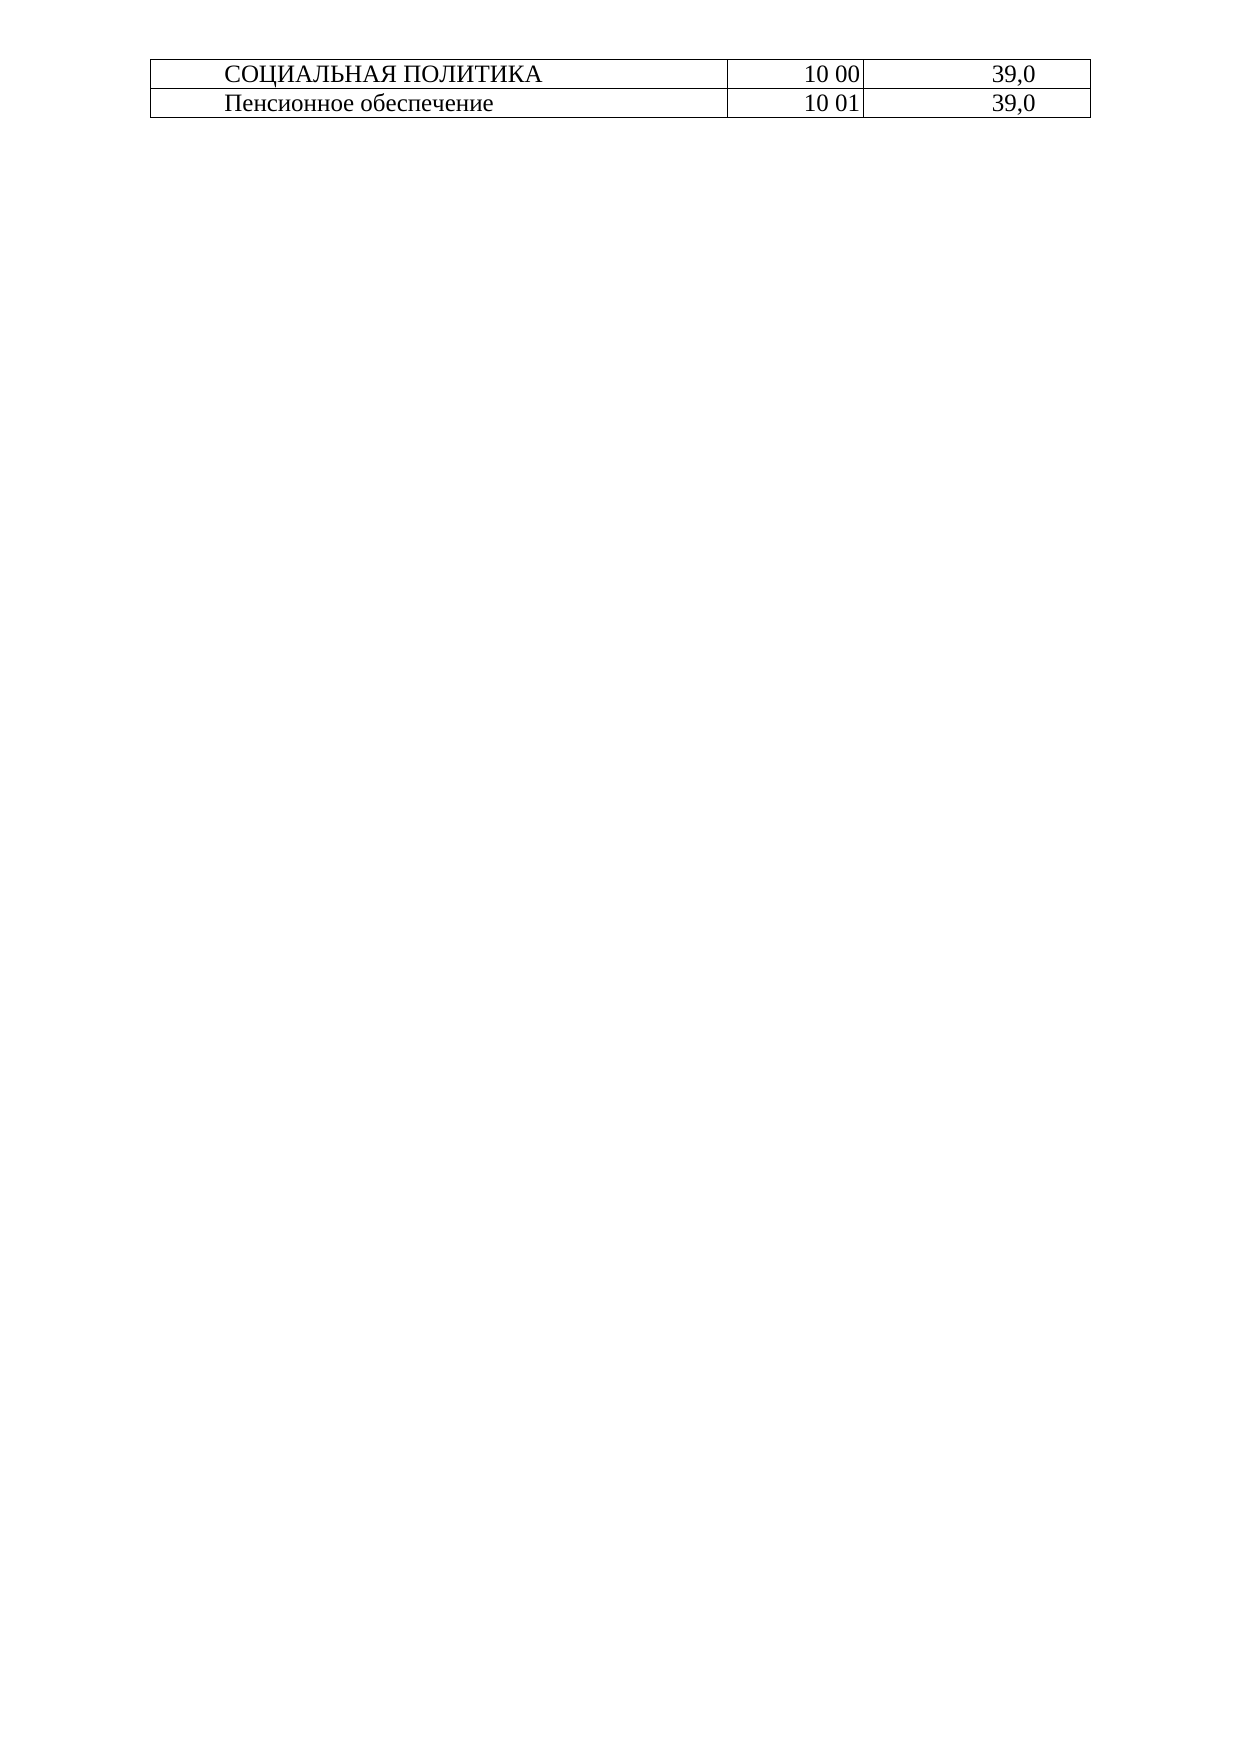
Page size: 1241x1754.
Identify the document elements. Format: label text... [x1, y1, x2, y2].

table_cell 10 00 [728, 60, 863, 88]
table_cell СОЦИАЛЬНАЯ ПОЛИТИКА [151, 60, 727, 88]
table_cell 39,0 [864, 60, 1090, 88]
table_cell 39,0 [864, 89, 1090, 117]
table_cell 10 01 [728, 89, 863, 117]
table_cell Пенсионное обеспечение [151, 89, 727, 117]
